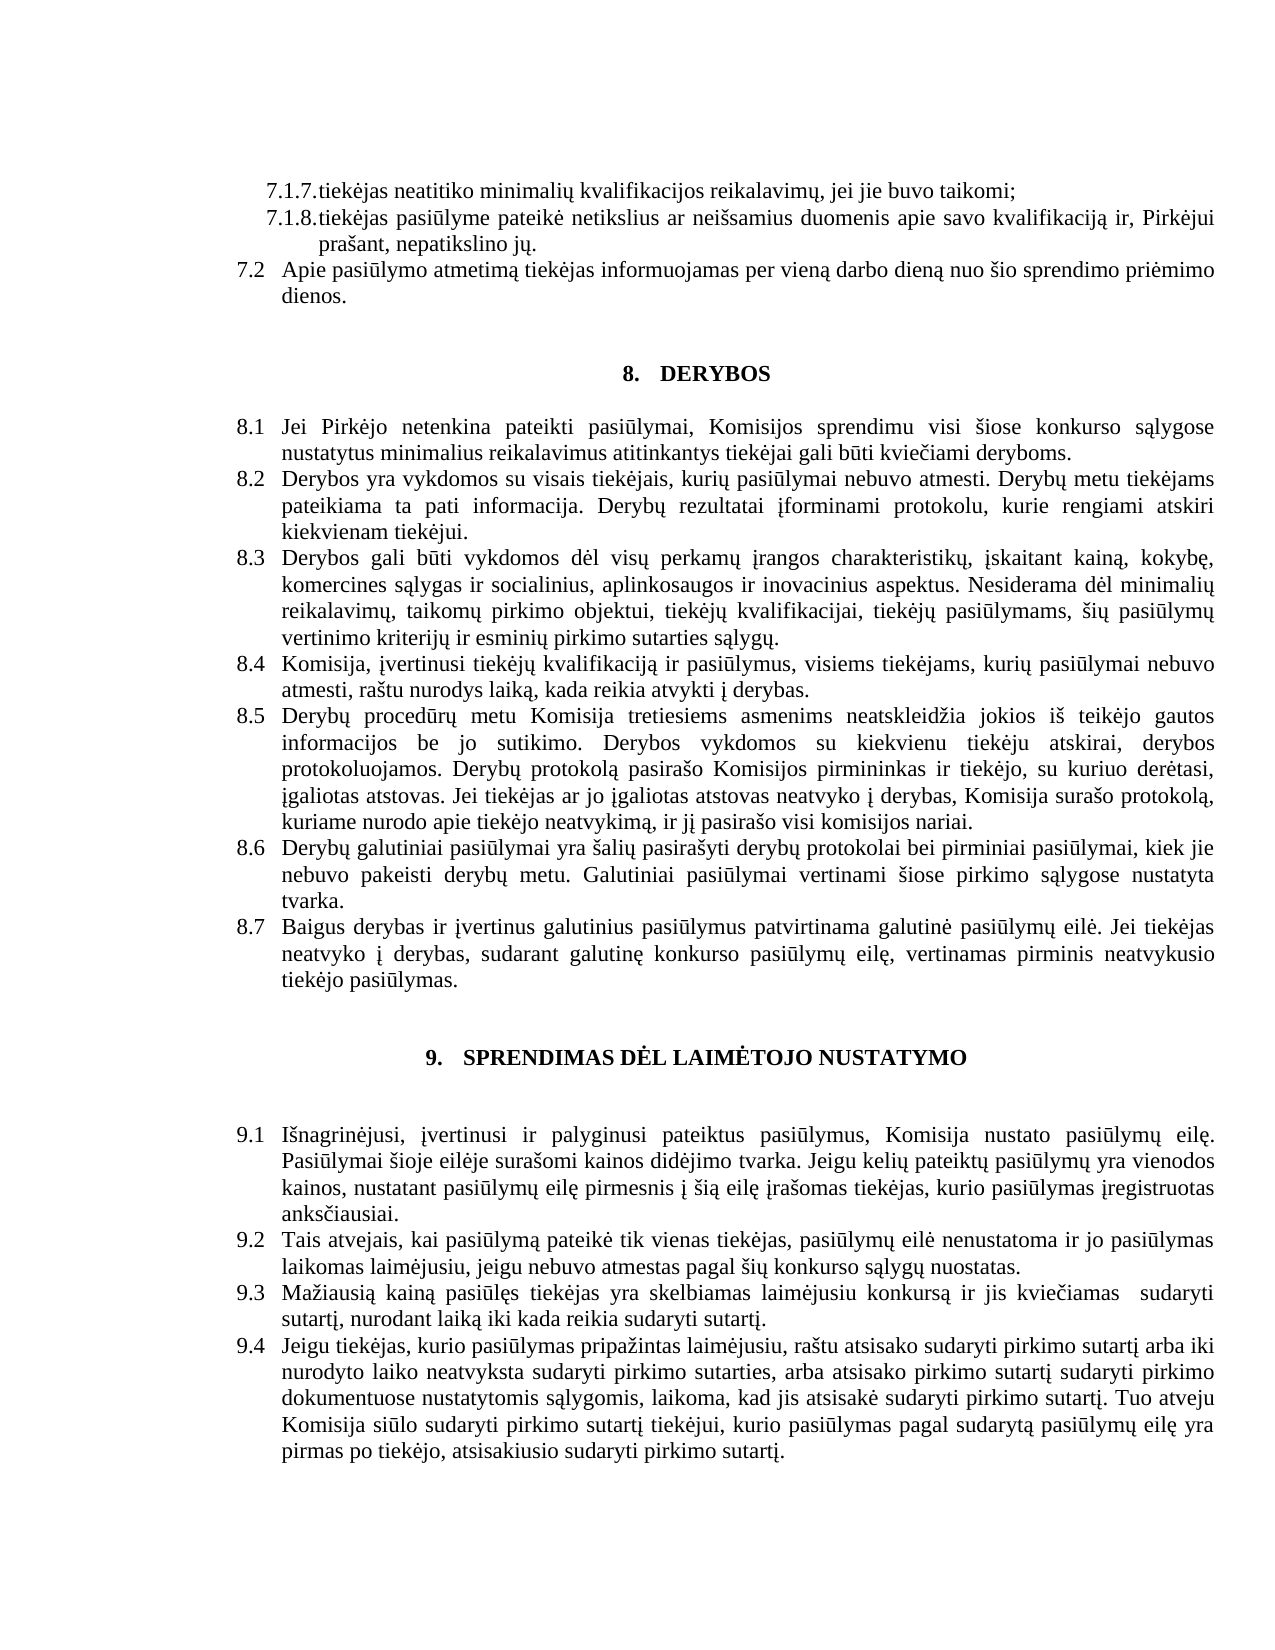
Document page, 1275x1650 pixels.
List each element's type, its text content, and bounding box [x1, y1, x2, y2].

list Išnagrinėjusi, įvertinusi ir palyginusi pateiktus pasiūlymus, Komisija nustato pasiūlymų eilę. Pasiūlymai šioje eilėje surašomi kainos didėjimo tvarka. Jeigu kelių pateiktų pasiūlymų yra vienodos kainos, nustatant pasiūlymų eilę pirmesnis į šią eilę įrašomas tiekėjas, kurio pasiūlymas įregistruotas anksčiausiai. [236, 1121, 1216, 1226]
list Tais atvejais, kai pasiūlymą pateikė tik vienas tiekėjas, pasiūlymų eilė nenustatoma ir jo pasiūlymas laikomas laimėjusiu, jeigu nebuvo atmestas pagal šių konkurso sąlygų nuostatas. [236, 1226, 1216, 1279]
list Jeigu tiekėjas, kurio pasiūlymas pripažintas laimėjusiu, raštu atsisako sudaryti pirkimo sutartį arba iki nurodyto laiko neatvyksta sudaryti pirkimo sutarties, arba atsisako pirkimo sutartį sudaryti pirkimo dokumentuose nustatytomis sąlygomis, laikoma, kad jis atsisakė sudaryti pirkimo sutartį. Tuo atveju Komisija siūlo sudaryti pirkimo sutartį tiekėjui, kurio pasiūlymas pagal sudarytą pasiūlymų eilę yra pirmas po tiekėjo, atsisakiusio sudaryti pirkimo sutartį. [236, 1332, 1216, 1463]
list tiekėjas pasiūlyme pateikė netikslius ar neišsamius duomenis apie savo kvalifikaciją ir, Pirkėjui prašant, nepatikslino jų. [266, 203, 1216, 256]
list Derybų galutiniai pasiūlymai yra šalių pasirašyti derybų protokolai bei pirminiai pasiūlymai, kiek jie nebuvo pakeisti derybų metu. Galutiniai pasiūlymai vertinami šiose pirkimo sąlygose nustatyta tvarka. [236, 834, 1216, 913]
list tiekėjas neatitiko minimalių kvalifikacijos reikalavimų, jei jie buvo taikomi; [266, 177, 1216, 203]
list Derybų procedūrų metu Komisija tretiesiems asmenims neatskleidžia jokios iš teikėjo gautos informacijos be jo sutikimo. Derybos vykdomos su kiekvienu tiekėju atskirai, derybos protokoluojamos. Derybų protokolą pasirašo Komisijos pirmininkas ir tiekėjo, su kuriuo derėtasi, įgaliotas atstovas. Jei tiekėjas ar jo įgaliotas atstovas neatvyko į derybas, Komisija surašo protokolą, kuriame nurodo apie tiekėjo neatvykimą, ir jį pasirašo visi komisijos nariai. [236, 703, 1216, 834]
list Apie pasiūlymo atmetimą tiekėjas informuojamas per vieną darbo dieną nuo šio sprendimo priėmimo dienos. [236, 256, 1216, 309]
list Mažiausią kainą pasiūlęs tiekėjas yra skelbiamas laimėjusiu konkursą ir jis kviečiamas sudaryti sutartį, nurodant laiką iki kada reikia sudaryti sutartį. [236, 1279, 1216, 1332]
list Komisija, įvertinusi tiekėjų kvalifikaciją ir pasiūlymus, visiems tiekėjams, kurių pasiūlymai nebuvo atmesti, raštu nurodys laiką, kada reikia atvykti į derybas. [236, 650, 1216, 703]
list Baigus derybas ir įvertinus galutinius pasiūlymus patvirtinama galutinė pasiūlymų eilė. Jei tiekėjas neatvyko į derybas, sudarant galutinę konkurso pasiūlymų eilę, vertinamas pirminis neatvykusio tiekėjo pasiūlymas. [236, 913, 1216, 992]
list DERYBOS [177, 360, 1216, 386]
list SPRENDIMAS DĖL LAIMĖTOJO NUSTATYMO [177, 1043, 1216, 1070]
list Jei Pirkėjo netenkina pateikti pasiūlymai, Komisijos sprendimu visi šiose konkurso sąlygose nustatytus minimalius reikalavimus atitinkantys tiekėjai gali būti kviečiami deryboms. [236, 413, 1216, 465]
list Derybos yra vykdomos su visais tiekėjais, kurių pasiūlymai nebuvo atmesti. Derybų metu tiekėjams pateikiama ta pati informacija. Derybų rezultatai įforminami protokolu, kurie rengiami atskiri kiekvienam tiekėjui. [236, 465, 1216, 544]
list Derybos gali būti vykdomos dėl visų perkamų įrangos charakteristikų, įskaitant kainą, kokybę, komercines sąlygas ir socialinius, aplinkosaugos ir inovacinius aspektus. Nesiderama dėl minimalių reikalavimų, taikomų pirkimo objektui, tiekėjų kvalifikacijai, tiekėjų pasiūlymams, šių pasiūlymų vertinimo kriterijų ir esminių pirkimo sutarties sąlygų. [236, 544, 1216, 650]
